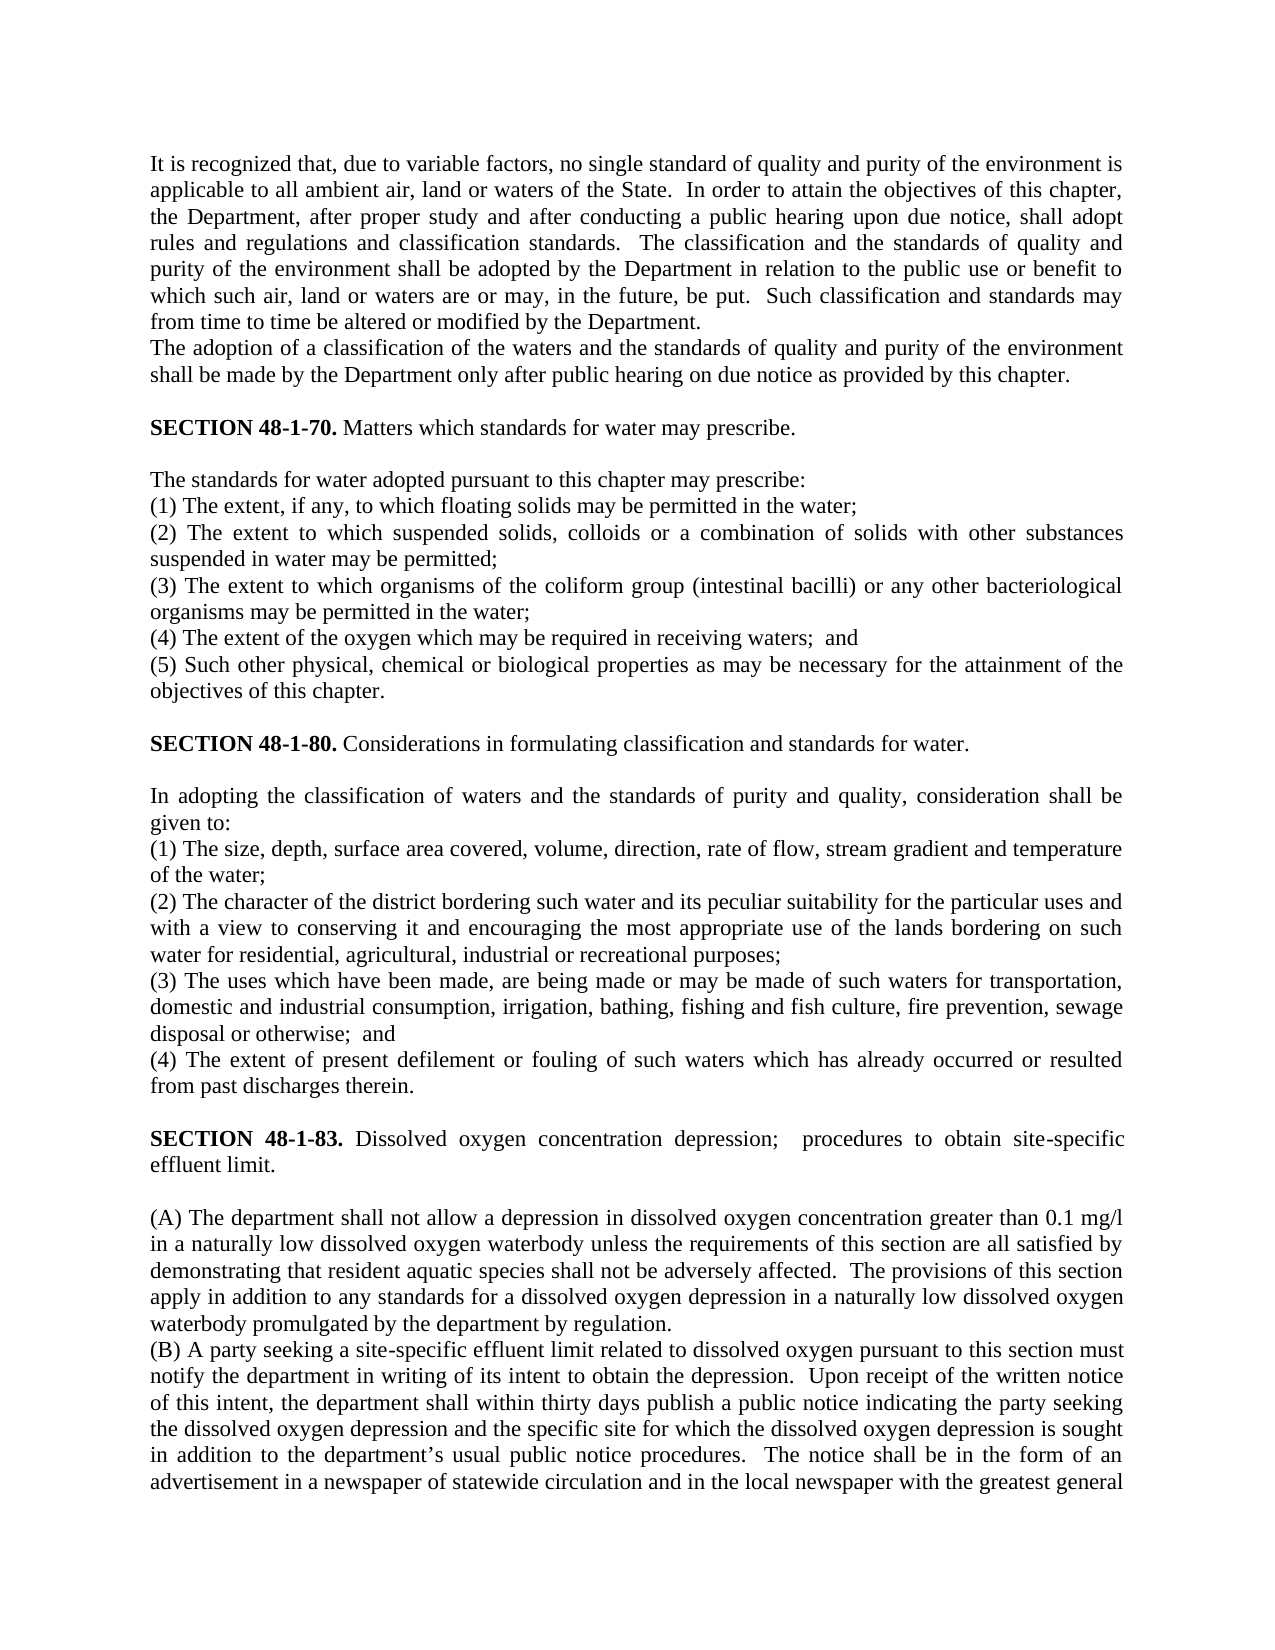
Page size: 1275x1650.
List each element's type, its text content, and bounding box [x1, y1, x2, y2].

text (5) Such other physical, chemical or biological properties as may be necessary for the attainment of the objectives of this chapter. [150, 651, 1125, 703]
text The standards for water adopted pursuant to this chapter may prescribe: [150, 466, 1125, 493]
text (4) The extent of present defilement or fouling of such waters which has already occurred or resulted from past discharges therein. [150, 1046, 1125, 1099]
text SECTION 48-1-83. Dissolved oxygen concentration depression; procedures to obtain site-specific effluent limit. [150, 1125, 1125, 1178]
text (3) The uses which have been made, are being made or may be made of such waters for transportation, domestic and industrial consumption, irrigation, bathing, fishing and fish culture, fire prevention, sewage disposal or otherwise; and [150, 967, 1125, 1046]
text The adoption of a classification of the waters and the standards of quality and purity of the environment shall be made by the Department only after public hearing on due notice as provided by this chapter. [150, 334, 1125, 387]
text (1) The extent, if any, to which floating solids may be permitted in the water; [150, 493, 1125, 519]
text SECTION 48-1-70. Matters which standards for water may prescribe. [150, 413, 1125, 440]
text (2) The character of the district bordering such water and its peculiar suitability for the particular uses and with a view to conserving it and encouraging the most appropriate use of the lands bordering on such water for residential, agricultural, industrial or recreational purposes; [150, 888, 1125, 967]
text (2) The extent to which suspended solids, colloids or a combination of solids with other substances suspended in water may be permitted; [150, 519, 1125, 572]
text (3) The extent to which organisms of the coliform group (intestinal bacilli) or any other bacteriological organisms may be permitted in the water; [150, 572, 1125, 624]
text (4) The extent of the oxygen which may be required in receiving waters; and [150, 624, 1125, 651]
text (1) The size, depth, surface area covered, volume, direction, rate of flow, stream gradient and temperature of the water; [150, 835, 1125, 888]
text In adopting the classification of waters and the standards of purity and quality, consideration shall be given to: [150, 782, 1125, 835]
text (A) The department shall not allow a depression in dissolved oxygen concentration greater than 0.1 mg/l in a naturally low dissolved oxygen waterbody unless the requirements of this section are all satisfied by demonstrating that resident aquatic species shall not be adversely affected. The provisions of this section apply in addition to any standards for a dissolved oxygen depression in a naturally low dissolved oxygen waterbody promulgated by the department by regulation. [150, 1204, 1125, 1336]
text SECTION 48-1-80. Considerations in formulating classification and standards for water. [150, 730, 1125, 756]
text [150, 1336, 1125, 1494]
text It is recognized that, due to variable factors, no single standard of quality and purity of the environment is applicable to all ambient air, land or waters of the State. In order to attain the objectives of this chapter, the Department, after proper study and after conducting a public hearing upon due notice, shall adopt rules and regulations and classification standards. The classification and the standards of quality and purity of the environment shall be adopted by the Department in relation to the public use or benefit to which such air, land or waters are or may, in the future, be put. Such classification and standards may from time to time be altered or modified by the Department. [150, 150, 1125, 334]
